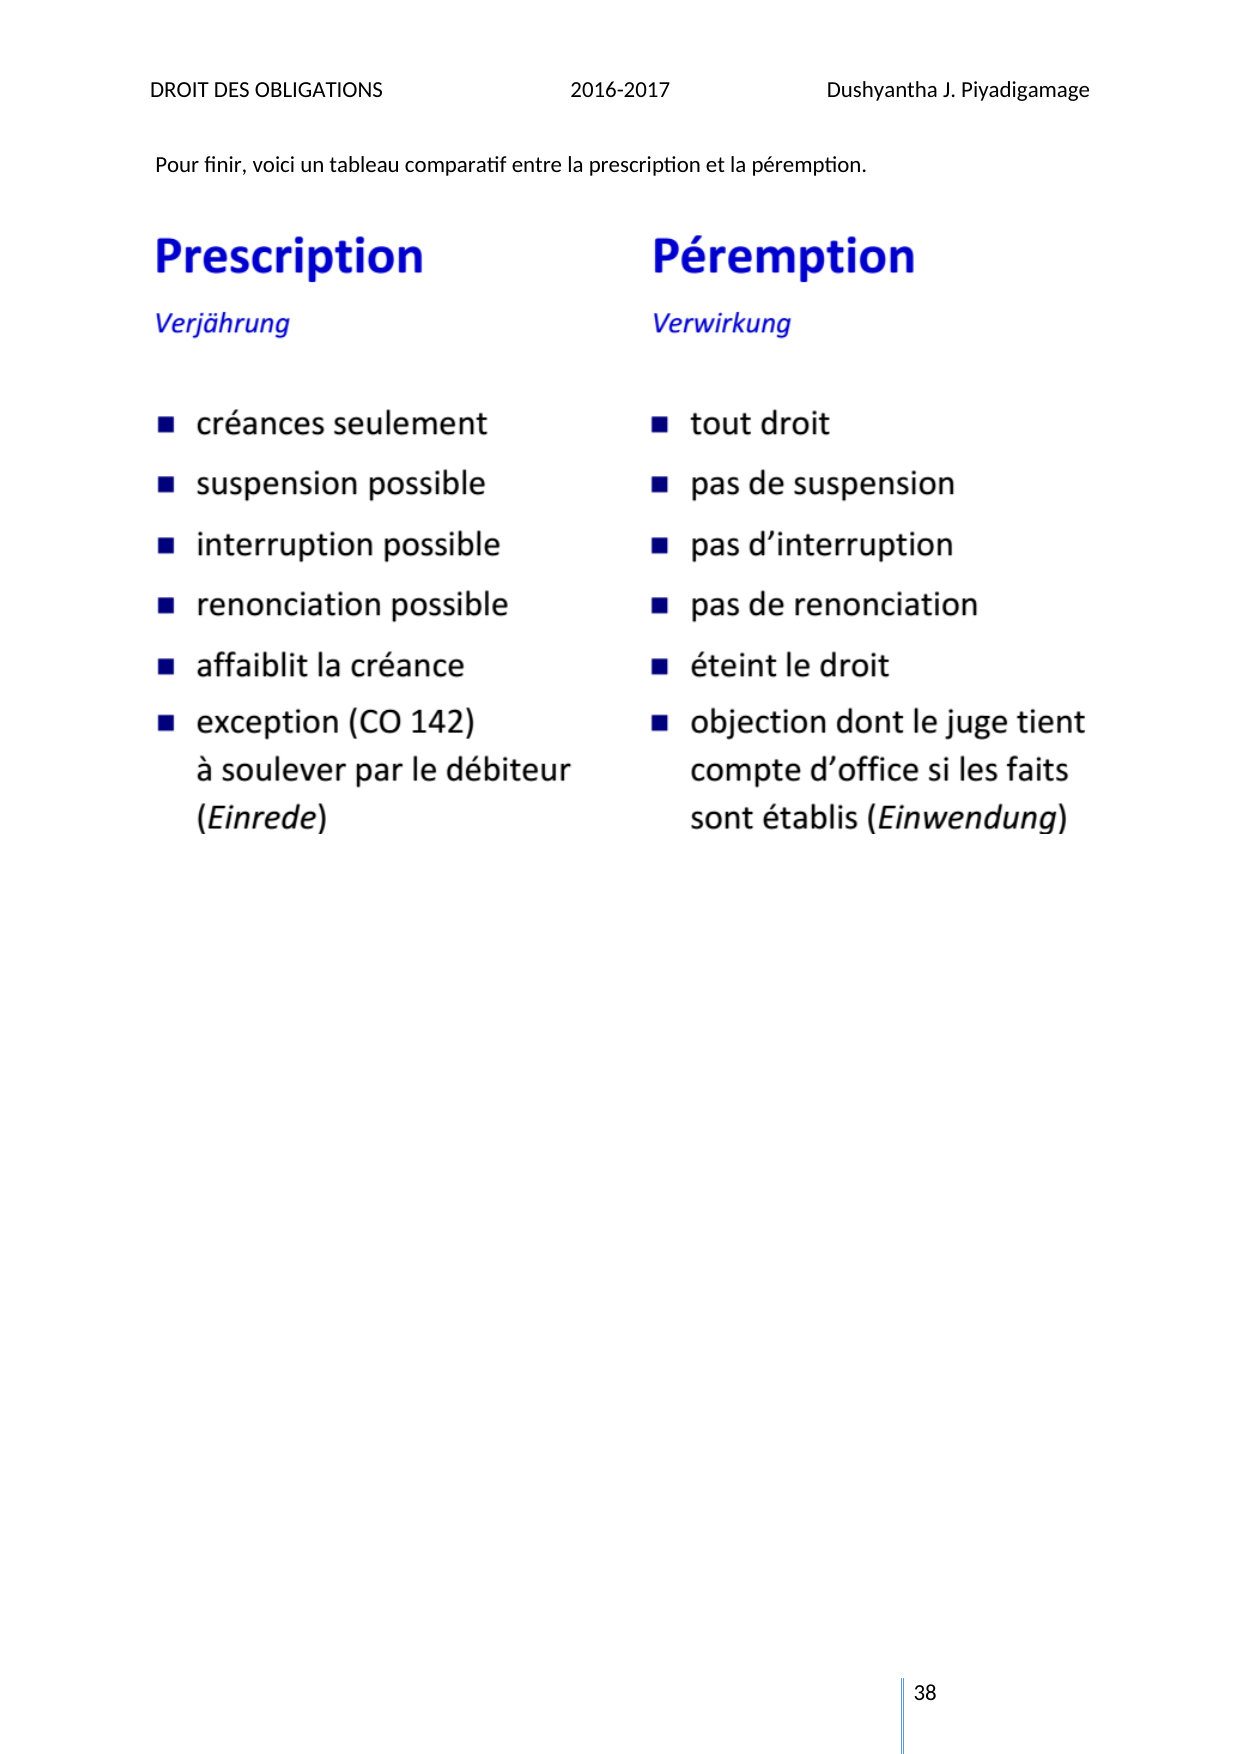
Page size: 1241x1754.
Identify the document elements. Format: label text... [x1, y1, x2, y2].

picture [150, 234, 1087, 834]
text Pour finir, voici un tableau comparatif entre la prescription et la péremption. [150, 150, 1090, 178]
